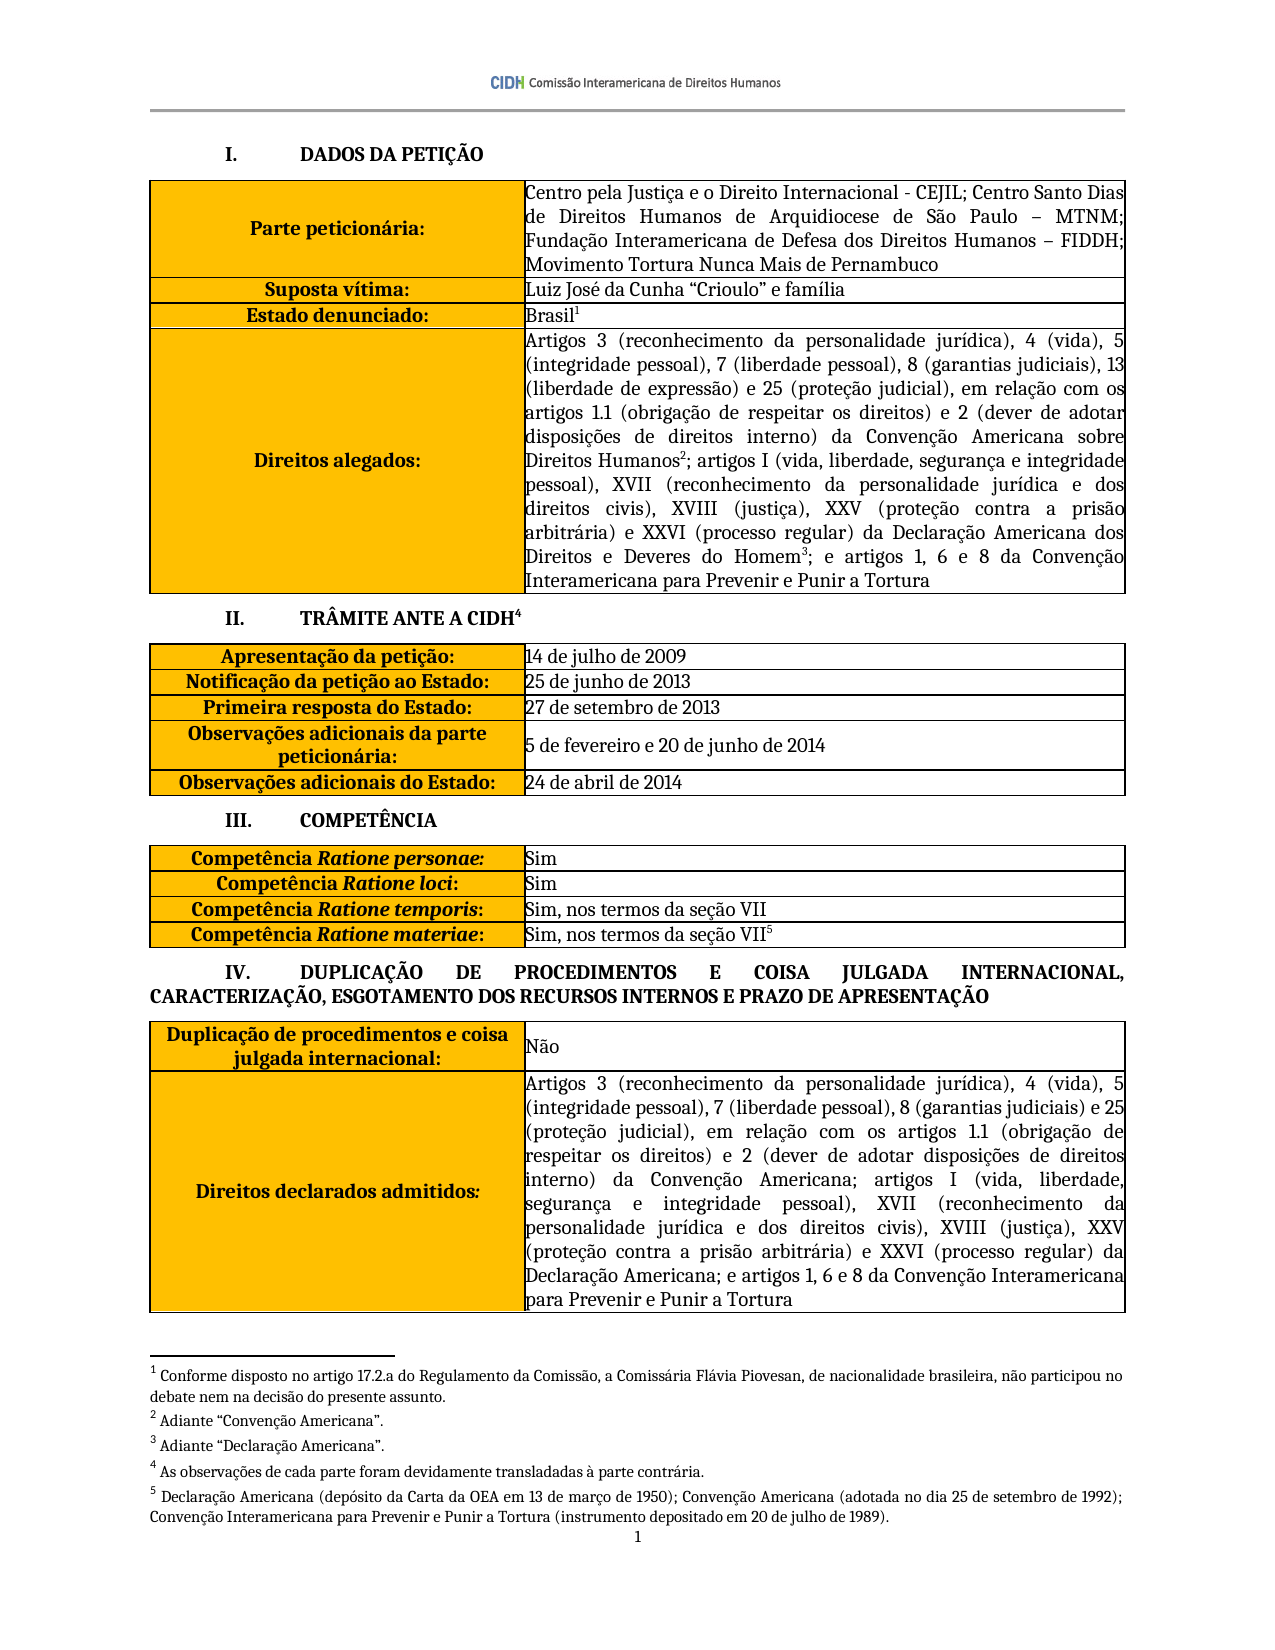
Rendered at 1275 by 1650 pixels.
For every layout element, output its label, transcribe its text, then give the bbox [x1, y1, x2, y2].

table_cell Artigos 3 (reconhecimento da personalidade jurídica), 4 (vida), 5 (integridade pessoal), 7 (liberdade pessoal), 8 (garantias judiciais) e 25 (proteção judicial), em relação com os artigos 1.1 (obrigação de respeitar os direitos) e 2 (dever de adotar disposições de direitos interno) da Convenção Americana; artigos I (vida, liberdade, segurança e integridade pessoal), XVII (reconhecimento da personalidade jurídica e dos direitos civis), XVIII (justiça), XXV (proteção contra a prisão arbitrária) e XXVI (processo regular) da Declaração Americana; e artigos 1, 6 e 8 da Convenção Interamericana para Prevenir e Punir a Tortura [526, 1072, 1124, 1311]
table_header Duplicação de procedimentos e coisa julgada internacional: [151, 1022, 524, 1070]
table_header Parte peticionária: [151, 181, 524, 276]
table_header Apresentação da petição: [151, 645, 524, 669]
table_cell Notificação da petição ao Estado: [151, 670, 524, 694]
table_cell Artigos 3 (reconhecimento da personalidade jurídica), 4 (vida), 5 (integridade pessoal), 7 (liberdade pessoal), 8 (garantias judiciais), 13 (liberdade de expressão) e 25 (proteção judicial), em relação com os artigos 1.1 (obrigação de respeitar os direitos) e 2 (dever de adotar disposições de direitos interno) da Convenção Americana sobre Direitos Humanos; artigos I (vida, liberdade, segurança e integridade pessoal), XVII (reconhecimento da personalidade jurídica e dos direitos civis), XVIII (justiça), XXV (proteção contra a prisão arbitrária) e XXVI (processo regular) da Declaração Americana dos Direitos e Deveres do Homem; e artigos 1, 6 e 8 da Convenção Interamericana para Prevenir e Punir a Tortura [526, 329, 1124, 593]
table_header Competência Ratione personae: [151, 846, 524, 870]
text II. TRÂMITE ANTE A CIDH [150, 607, 1125, 631]
table_cell Sim, nos termos da seção VII [526, 923, 1124, 947]
table_cell 25 de junho de 2013 [526, 670, 1124, 694]
table_header Centro pela Justiça e o Direito Internacional - CEJIL; Centro Santo Dias de Direitos Humanos de Arquidiocese de São Paulo – MTNM; Fundação Interamericana de Defesa dos Direitos Humanos – FIDDH; Movimento Tortura Nunca Mais de Pernambuco [526, 181, 1124, 276]
table_cell Suposta vítima: [151, 278, 524, 302]
text I. DADOS DA PETIÇÃO [150, 143, 1125, 167]
table_cell Direitos declarados admitidos: [151, 1072, 524, 1311]
table_cell Competência Ratione materiae: [151, 923, 524, 947]
text III. COMPETÊNCIA [150, 809, 1125, 833]
table_header Não [526, 1022, 1124, 1070]
table_cell Direitos alegados: [151, 329, 524, 593]
table_cell Brasil [526, 304, 1124, 327]
table_cell Observações adicionais da parte peticionária: [151, 721, 524, 769]
table_cell 24 de abril de 2014 [526, 771, 1124, 795]
table_cell Observações adicionais do Estado: [151, 771, 524, 795]
table_cell Competência Ratione loci: [151, 872, 524, 896]
picture [475, 75, 800, 92]
table_cell Luiz José da Cunha “Crioulo” e família [526, 278, 1124, 302]
table_header 14 de julho de 2009 [526, 644, 1124, 669]
table_cell Sim [526, 872, 1124, 896]
table_header Sim [526, 846, 1124, 870]
table_cell 5 de fevereiro e 20 de junho de 2014 [526, 721, 1124, 769]
text IV. DUPLICAÇÃO DE PROCEDIMENTOS E COISA JULGADA INTERNACIONAL, CARACTERIZAÇÃO, ESGOTAMENTO DOS RECURSOS INTERNOS E PRAZO DE APRESENTAÇÃO [150, 961, 1125, 1009]
table_cell 27 de setembro de 2013 [526, 696, 1124, 720]
table_cell Estado denunciado: [151, 304, 524, 327]
table_cell Competência Ratione temporis: [151, 897, 524, 921]
table_cell Primeira resposta do Estado: [151, 696, 524, 720]
table_cell Sim, nos termos da seção VII [526, 897, 1124, 921]
